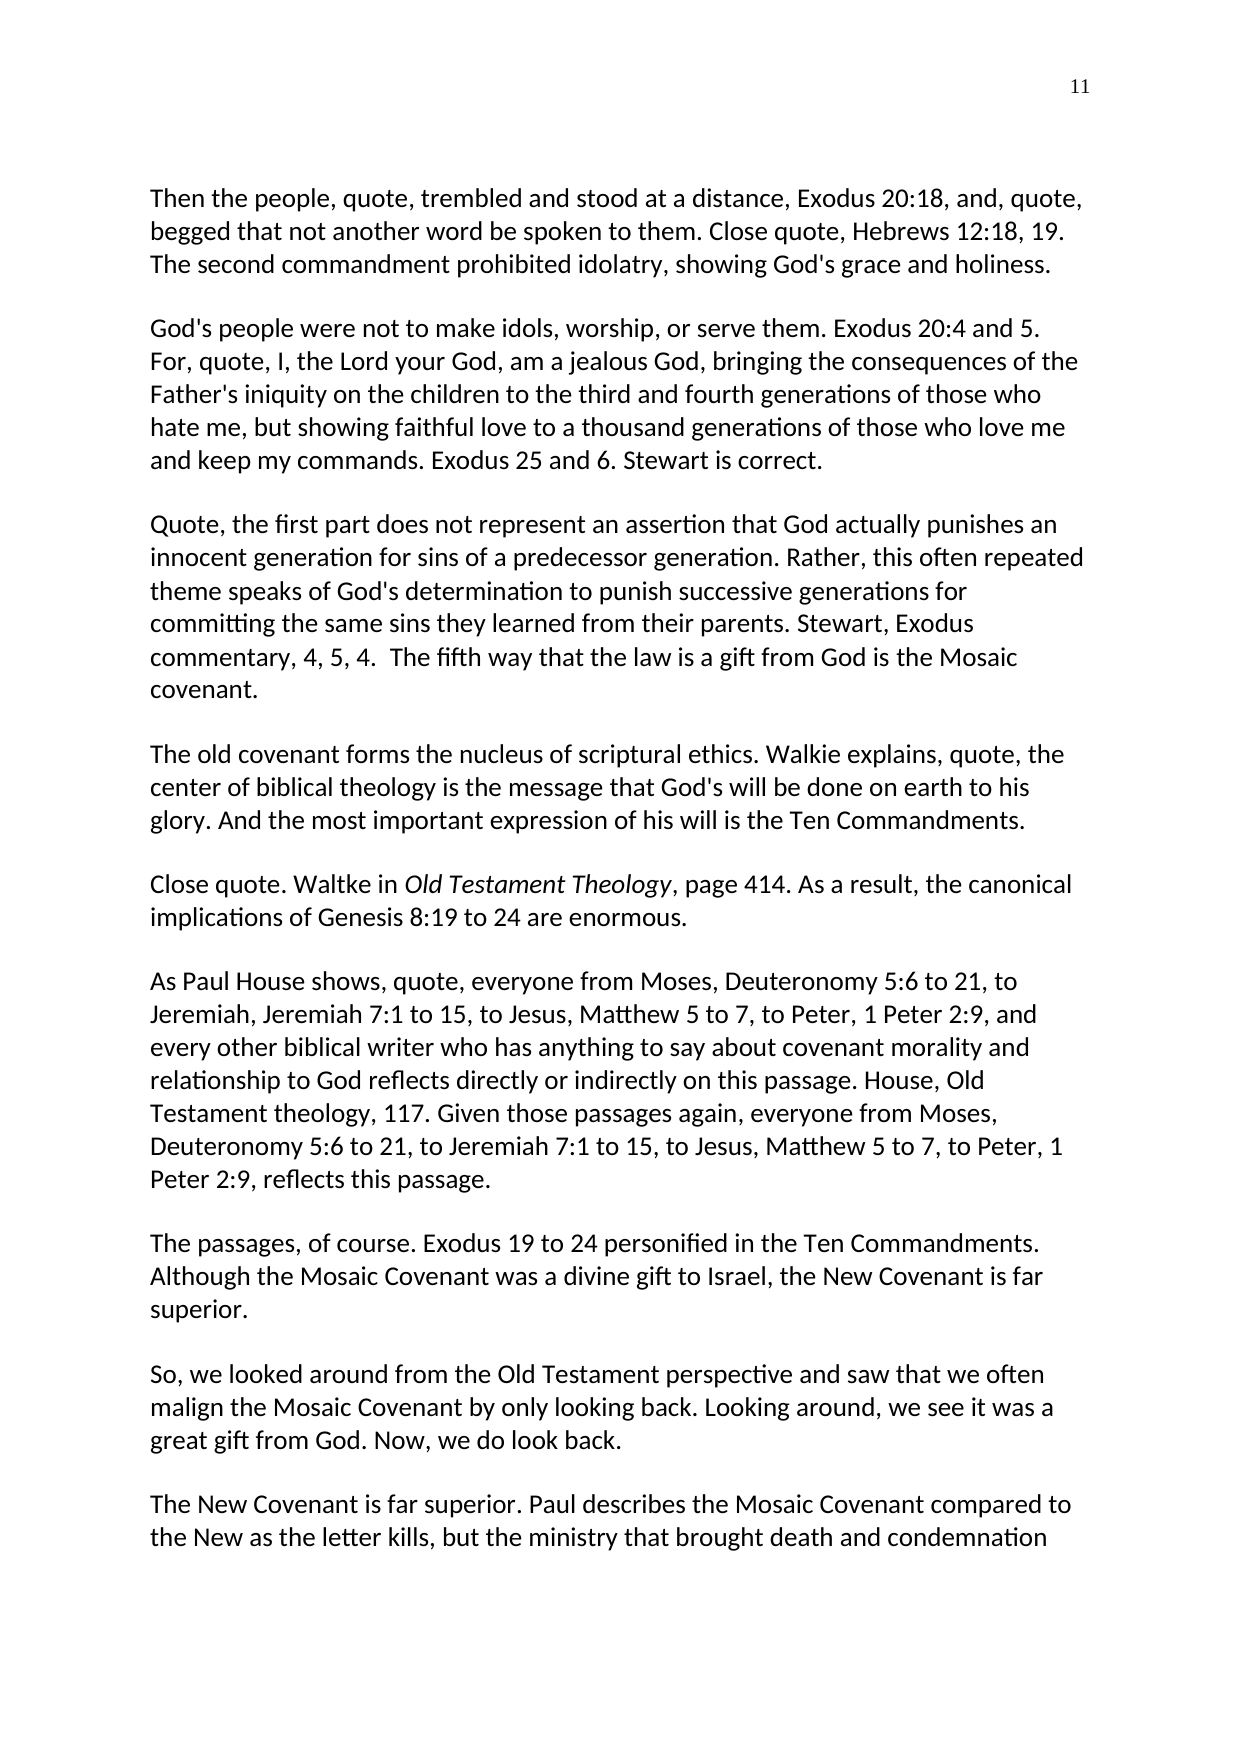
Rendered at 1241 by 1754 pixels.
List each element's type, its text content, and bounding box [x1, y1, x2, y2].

text The old covenant forms the nucleus of scriptural ethics. Walkie explains, quote, the center of biblical theology is the message that God's will be done on earth to his glory. And the most important expression of his will is the Ten Commandments. [150, 737, 1090, 836]
text God's people were not to make idols, worship, or serve them. Exodus 20:4 and 5. For, quote, I, the Lord your God, am a jealous God, bringing the consequences of the Father's iniquity on the children to the third and fourth generations of those who hate me, but showing faithful love to a thousand generations of those who love me and keep my commands. Exodus 25 and 6. Stewart is correct. [150, 311, 1090, 476]
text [150, 1487, 1090, 1553]
text The passages, of course. Exodus 19 to 24 personified in the Ten Commandments. Although the Mosaic Covenant was a divine gift to Israel, the New Covenant is far superior. [150, 1227, 1090, 1326]
text So, we looked around from the Old Testament perspective and saw that we often malign the Mosaic Covenant by only looking back. Looking around, we see it was a great gift from God. Now, we do look back. [150, 1357, 1090, 1456]
text Then the people, quote, trembled and stood at a distance, Exodus 20:18, and, quote, begged that not another word be spoken to them. Close quote, Hebrews 12:18, 19. The second commandment prohibited idolatry, showing God's grace and holiness. [150, 181, 1090, 280]
text Close quote. Waltke in Old Testament Theology, page 414. As a result, the canonical implications of Genesis 8:19 to 24 are enormous. [150, 867, 1090, 933]
text As Paul House shows, quote, everyone from Moses, Deuteronomy 5:6 to 21, to Jeremiah, Jeremiah 7:1 to 15, to Jesus, Matthew 5 to 7, to Peter, 1 Peter 2:9, and every other biblical writer who has anything to say about covenant morality and relationship to God reflects directly or indirectly on this passage. House, Old Testament theology, 117. Given those passages again, everyone from Moses, Deuteronomy 5:6 to 21, to Jeremiah 7:1 to 15, to Jesus, Matthew 5 to 7, to Peter, 1 Peter 2:9, reflects this passage. [150, 964, 1090, 1195]
text Quote, the first part does not represent an assertion that God actually punishes an innocent generation for sins of a predecessor generation. Rather, this often repeated theme speaks of God's determination to punish successive generations for committing the same sins they learned from their parents. Stewart, Exodus commentary, 4, 5, 4. The fifth way that the law is a gift from God is the Mosaic covenant. [150, 508, 1090, 706]
